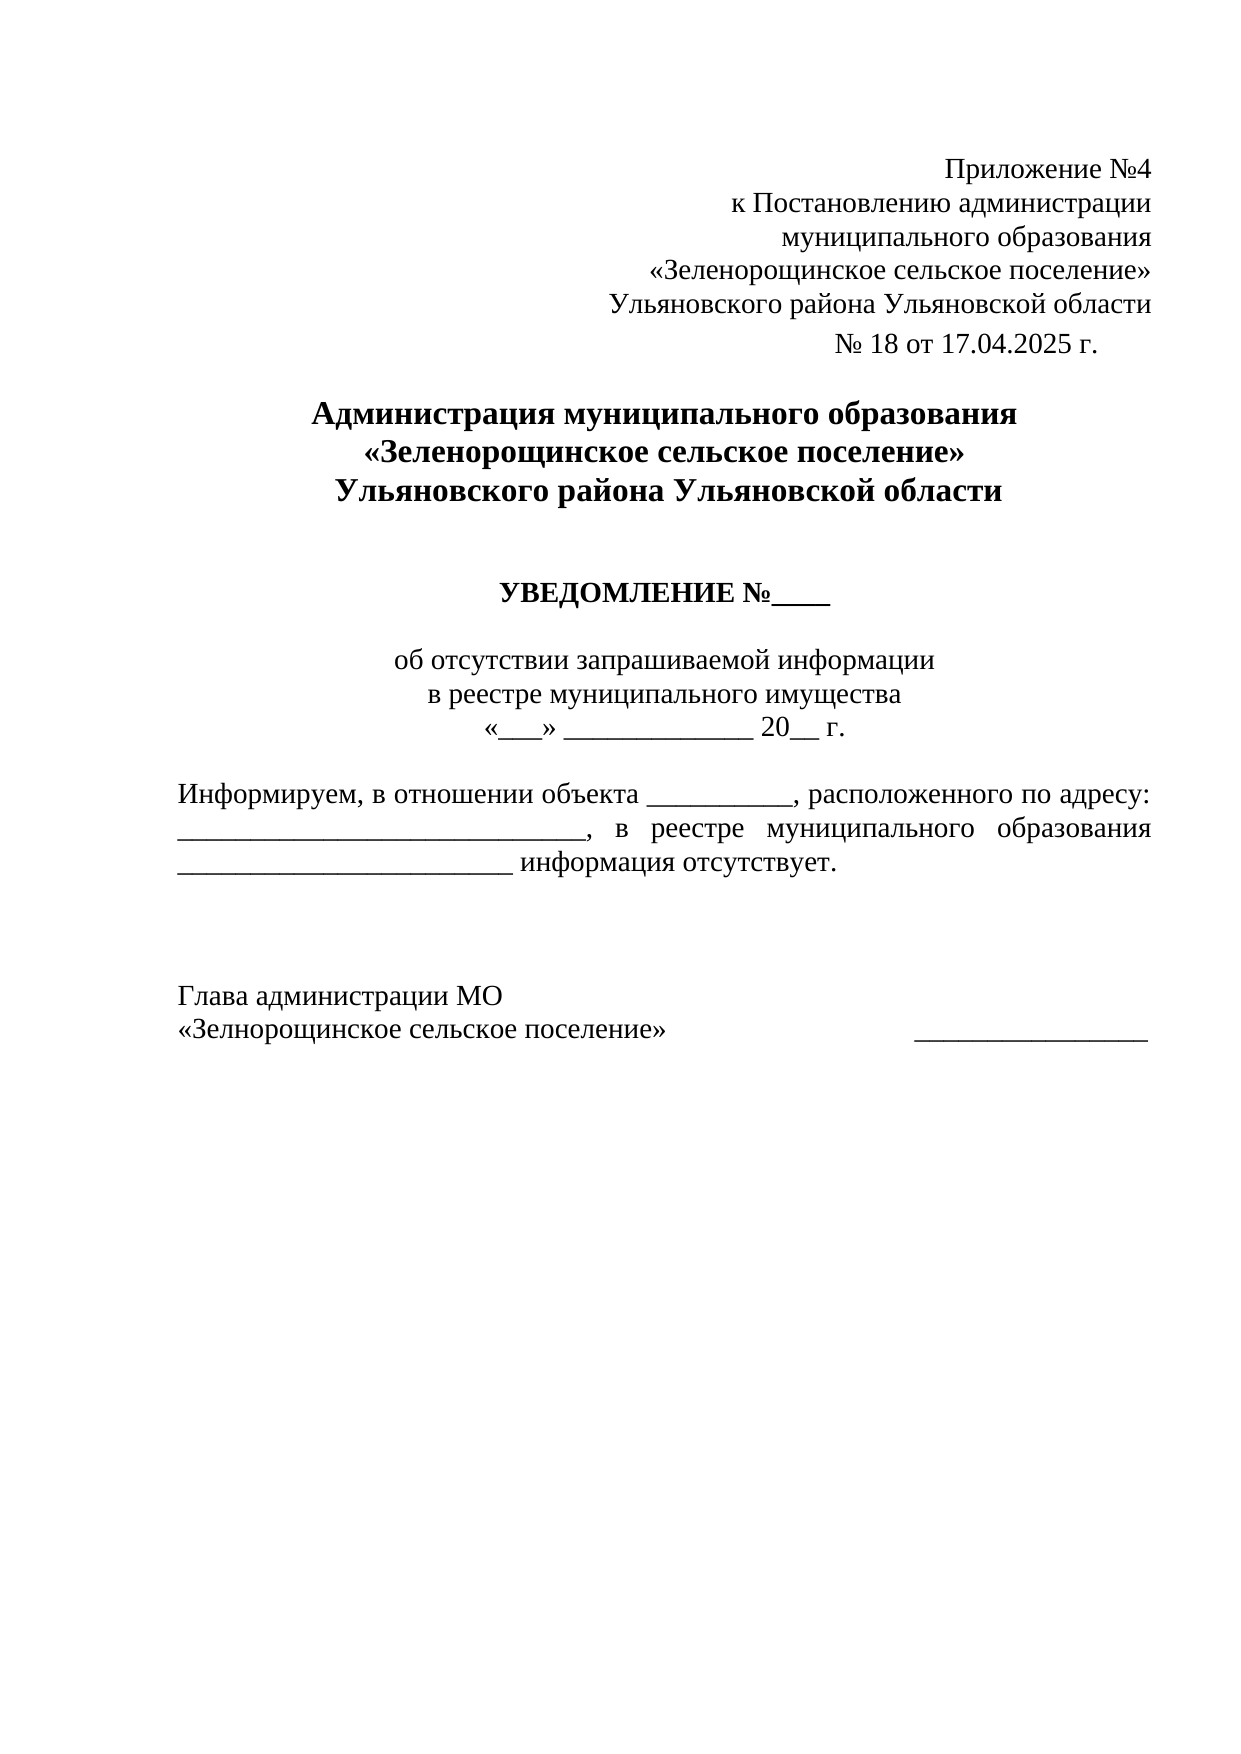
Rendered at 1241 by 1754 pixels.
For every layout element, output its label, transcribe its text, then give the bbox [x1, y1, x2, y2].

text УВЕДОМЛЕНИЕ №____ [177, 575, 1152, 609]
text Ульяновского района Ульяновской области [177, 470, 1152, 508]
text «Зеленорощинское сельское поселение» [177, 252, 1152, 286]
text в реестре муниципального имущества [177, 676, 1152, 709]
text «___» _____________ 20__ г. [177, 709, 1152, 743]
text об отсутствии запрашиваемой информации [177, 642, 1152, 676]
text «Зелнорощинское сельское поселение» ________________ [177, 1011, 1152, 1045]
text Информируем, в отношении объекта __________, расположенного по адресу: ____________________________, в реестре муниципального образования _______________________ информация отсутствует. [177, 777, 1152, 877]
text Приложение №4 [177, 152, 1152, 185]
text Ульяновского района Ульяновской области [177, 286, 1152, 319]
text к Постановлению администрации [177, 185, 1152, 219]
text Администрация муниципального образования «Зеленорощинское сельское поселение» [177, 393, 1152, 470]
text Глава администрации МО [177, 978, 1152, 1011]
text муниципального образования [177, 219, 1152, 252]
text № 18 от 17.04.2025 г. [177, 327, 1098, 360]
